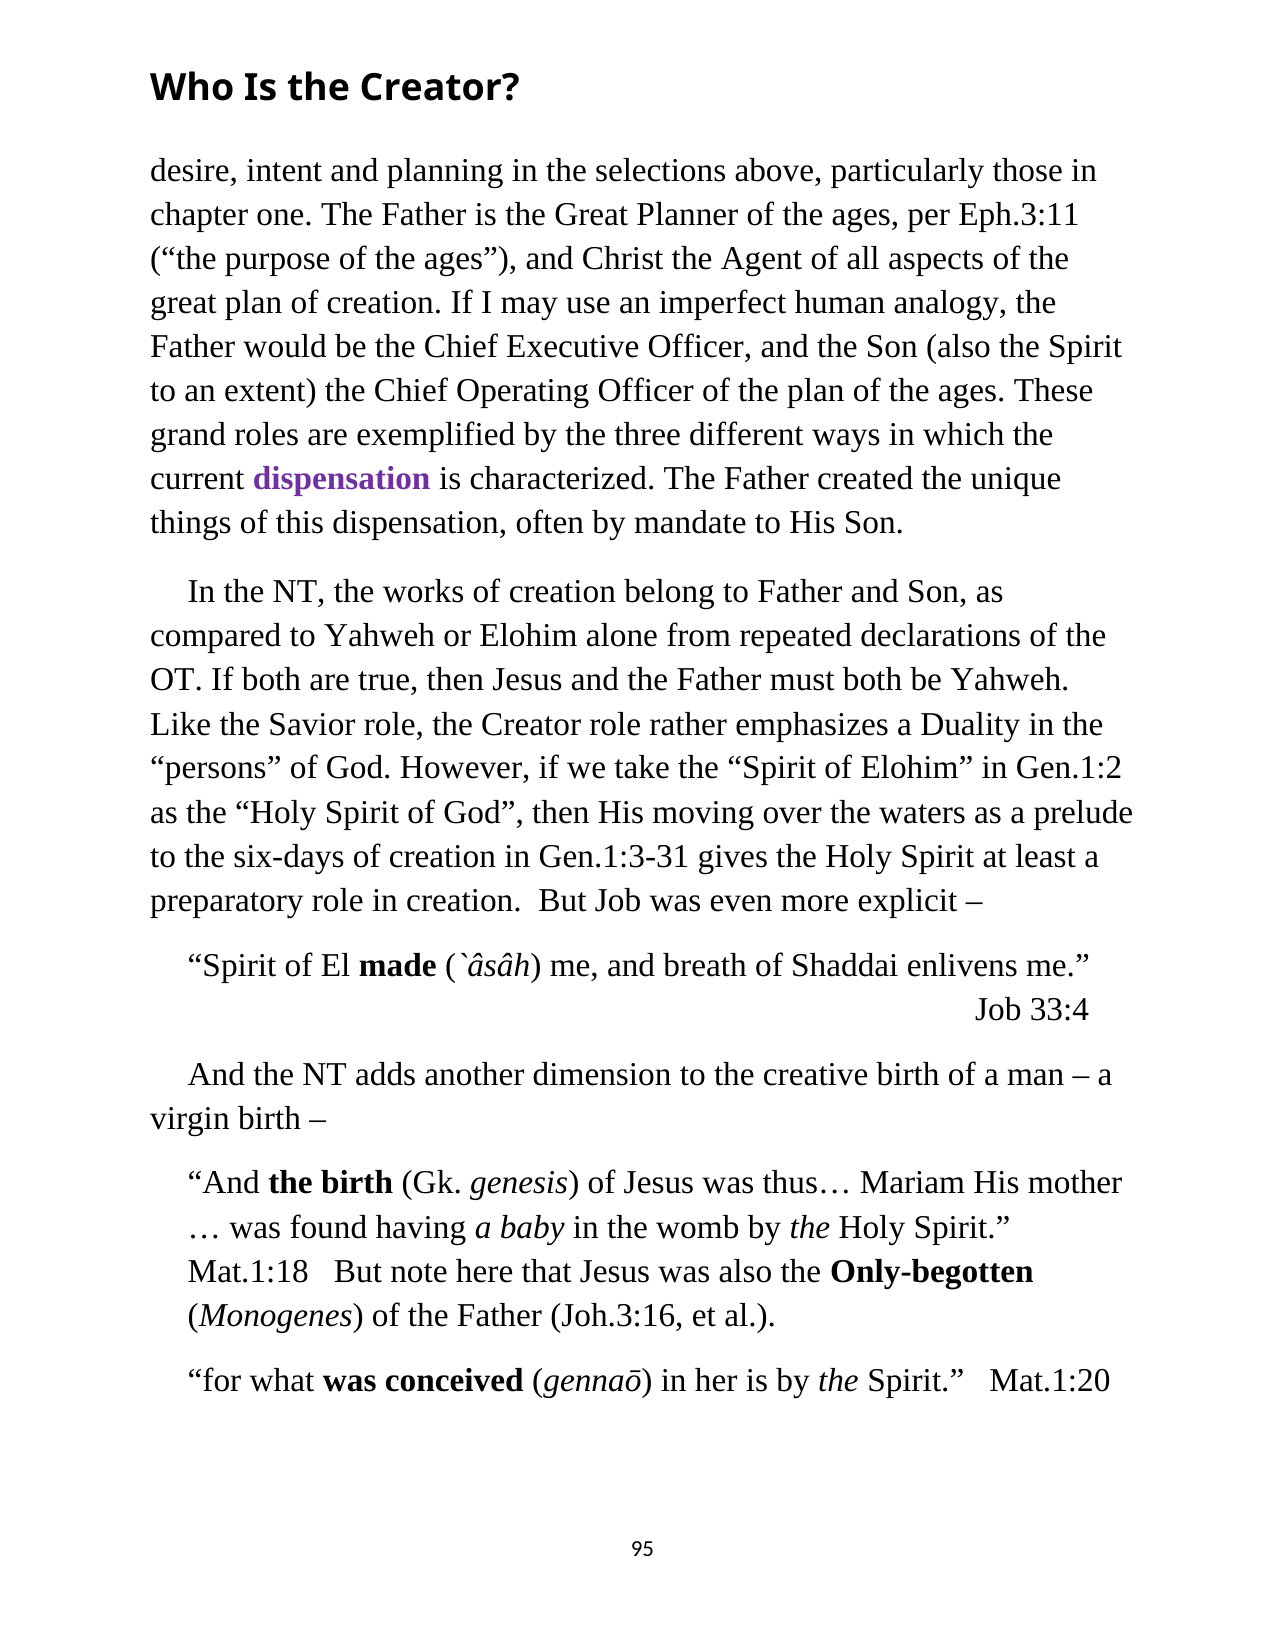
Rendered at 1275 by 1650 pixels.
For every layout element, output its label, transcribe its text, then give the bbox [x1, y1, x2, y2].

text “And the birth (Gk. genesis) of Jesus was thus… Mariam His mother … was found having a baby in the womb by the Holy Spirit.” Mat.1:18 But note here that Jesus was also the Only-begotten (Monogenes) of the Father (Joh.3:16, et al.). [187, 1163, 1134, 1333]
text In the NT, the works of creation belong to Father and Son, as compared to Yahweh or Elohim alone from repeated declarations of the OT. If both are true, then Jesus and the Father must both be Yahweh. Like the Savior role, the Creator role rather emphasizes a Duality in the “persons” of God. However, if we take the “Spirit of Elohim” in Gen.1:2 as the “Holy Spirit of God”, then His moving over the waters as a prelude to the six-days of creation in Gen.1:3-31 gives the Holy Spirit at least a preparatory role in creation. But Job was even more explicit – [150, 572, 1134, 918]
text Job 33:4 [900, 989, 1134, 1027]
text And the NT adds another dimension to the creative birth of a man – a virgin birth – [150, 1054, 1134, 1136]
text “Spirit of El made (`âsâh) me, and breath of Shaddai enlivens me.” [187, 945, 1134, 983]
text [150, 150, 1134, 541]
text “for what was conceived (gennaō) in her is by the Spirit.” Mat.1:20 [187, 1360, 1134, 1398]
